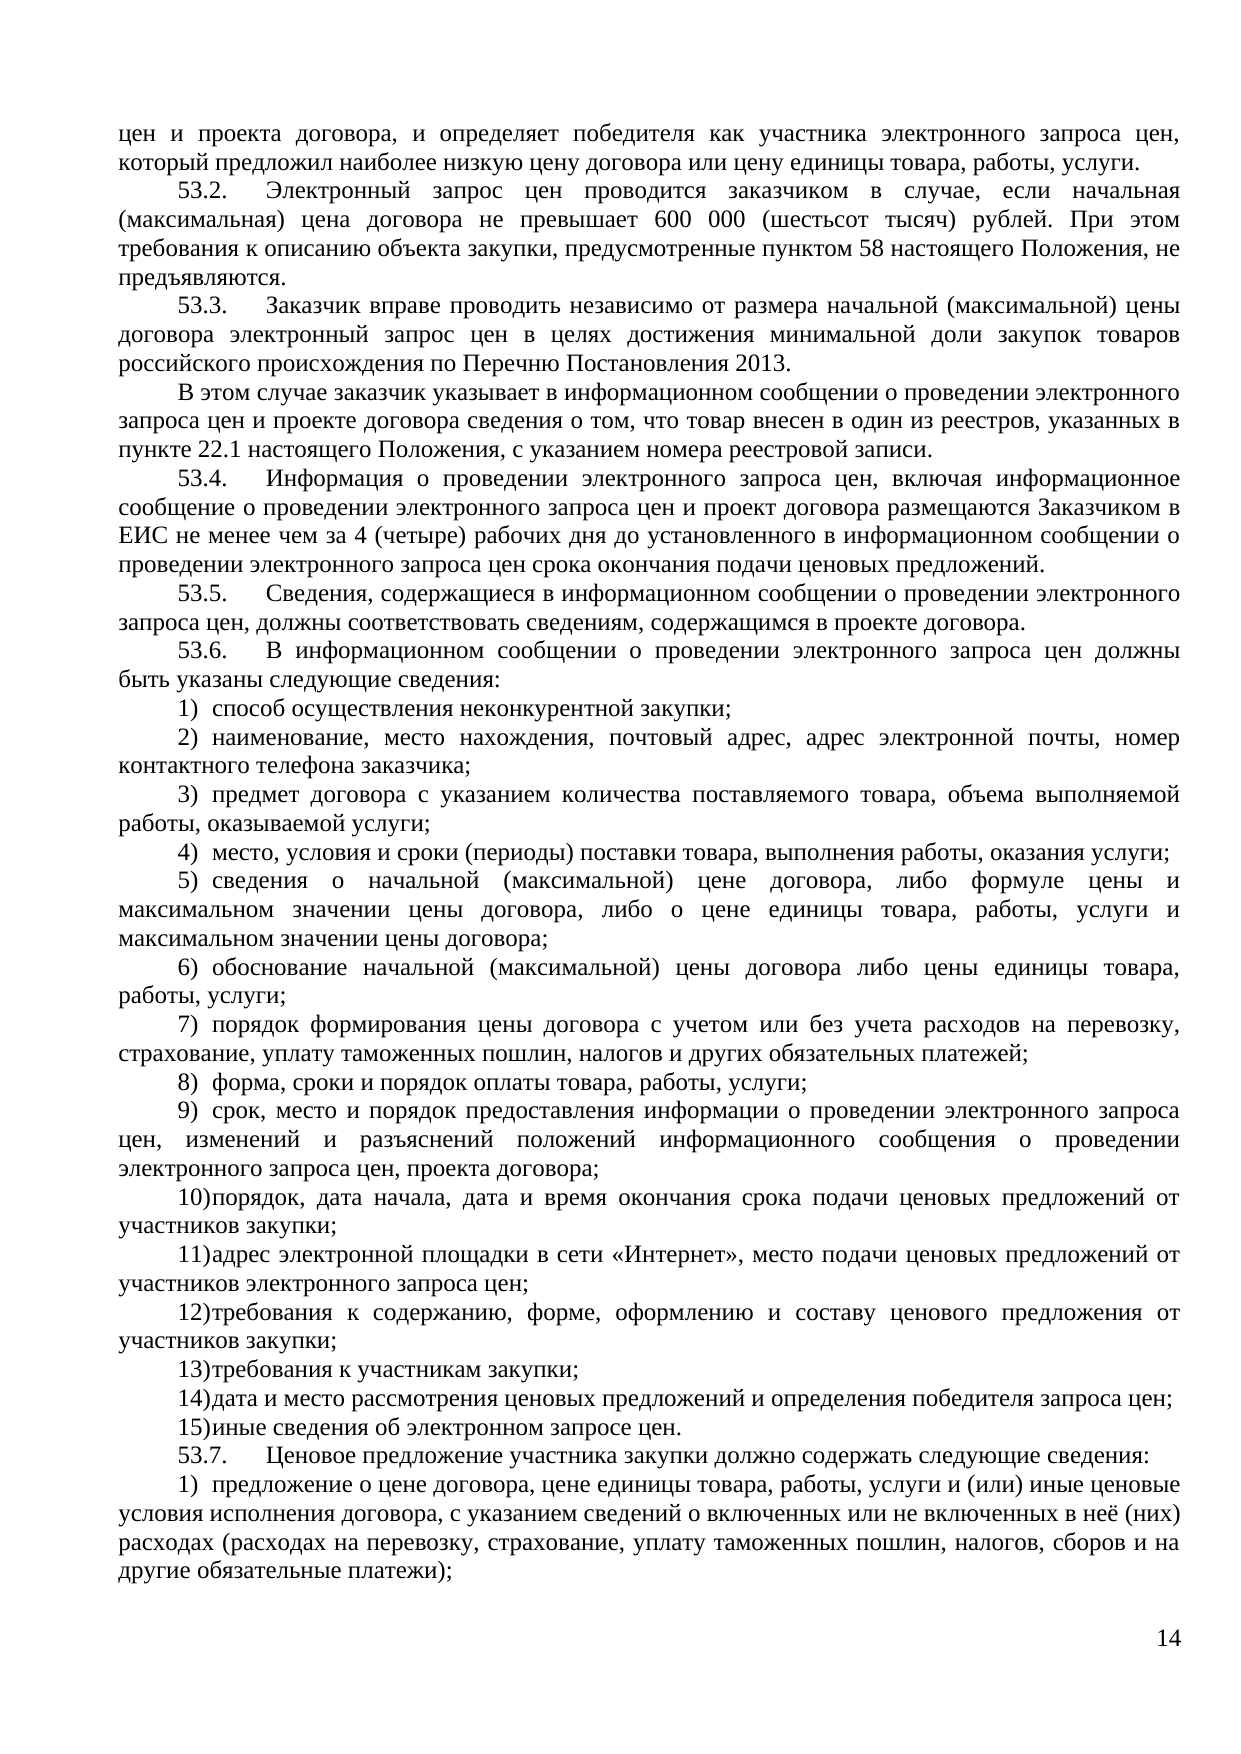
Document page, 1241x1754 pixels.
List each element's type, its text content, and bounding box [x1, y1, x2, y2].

list сведения о начальной (максимальной) цене договора, либо формуле цены и максимальном значении цены договора, либо о цене единицы товара, работы, услуги и максимальном значении цены договора; [118, 866, 1181, 952]
list место, условия и сроки (периоды) поставки товара, выполнения работы, оказания услуги; [118, 837, 1181, 866]
list Сведения, содержащиеся в информационном сообщении о проведении электронного запроса цен, должны соответствовать сведениям, содержащимся в проекте договора. [118, 578, 1181, 636]
list Ценовое предложение участника закупки должно содержать следующие сведения: [118, 1441, 1181, 1469]
list наименование, место нахождения, почтовый адрес, адрес электронной почты, номер контактного телефона заказчика; [118, 722, 1181, 779]
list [118, 118, 1181, 176]
list предмет договора с указанием количества поставляемого товара, объема выполняемой работы, оказываемой услуги; [118, 779, 1181, 837]
list Заказчик вправе проводить независимо от размера начальной (максимальной) цены договора электронный запрос цен в целях достижения минимальной доли закупок товаров российского происхождения по Перечню Постановления 2013. [118, 291, 1181, 377]
list обоснование начальной (максимальной) цены договора либо цены единицы товара, работы, услуги; [118, 952, 1181, 1009]
list способ осуществления неконкурентной закупки; [118, 693, 1181, 722]
list иные сведения об электронном запросе цен. [118, 1412, 1181, 1441]
list форма, сроки и порядок оплаты товара, работы, услуги; [118, 1067, 1181, 1096]
list Электронный запрос цен проводится заказчиком в случае, если начальная (максимальная) цена договора не превышает 600 000 (шестьсот тысяч) рублей. При этом требования к описанию объекта закупки, предусмотренные пунктом 58 настоящего Положения, не предъявляются. [118, 176, 1181, 291]
list предложение о цене договора, цене единицы товара, работы, услуги и (или) иные ценовые условия исполнения договора, c указанием сведений о включенных или не включенных в неё (них) расходах (расходах на перевозку, страхование, уплату таможенных пошлин, налогов, сборов и на другие обязательные платежи); [118, 1469, 1181, 1584]
list порядок, дата начала, дата и время окончания срока подачи ценовых предложений от участников закупки; [118, 1182, 1181, 1239]
list порядок формирования цены договора с учетом или без учета расходов на перевозку, страхование, уплату таможенных пошлин, налогов и других обязательных платежей; [118, 1009, 1181, 1067]
list срок, место и порядок предоставления информации о проведении электронного запроса цен, изменений и разъяснений положений информационного сообщения о проведении электронного запроса цен, проекта договора; [118, 1096, 1181, 1182]
list дата и место рассмотрения ценовых предложений и определения победителя запроса цен; [118, 1383, 1181, 1412]
list В информационном сообщении о проведении электронного запроса цен должны быть указаны следующие сведения: [118, 636, 1181, 693]
list адрес электронной площадки в сети «Интернет», место подачи ценовых предложений от участников электронного запроса цен; [118, 1239, 1181, 1297]
text В этом случае заказчик указывает в информационном сообщении о проведении электронного запроса цен и проекте договора сведения о том, что товар внесен в один из реестров, указанных в пункте 22.1 настоящего Положения, с указанием номера реестровой записи. [118, 377, 1181, 463]
list требования к содержанию, форме, оформлению и составу ценового предложения от участников закупки; [118, 1297, 1181, 1354]
list требования к участникам закупки; [118, 1354, 1181, 1383]
list Информация о проведении электронного запроса цен, включая информационное сообщение о проведении электронного запроса цен и проект договора размещаются Заказчиком в ЕИС не менее чем за 4 (четыре) рабочих дня до установленного в информационном сообщении о проведении электронного запроса цен срока окончания подачи ценовых предложений. [118, 463, 1181, 578]
